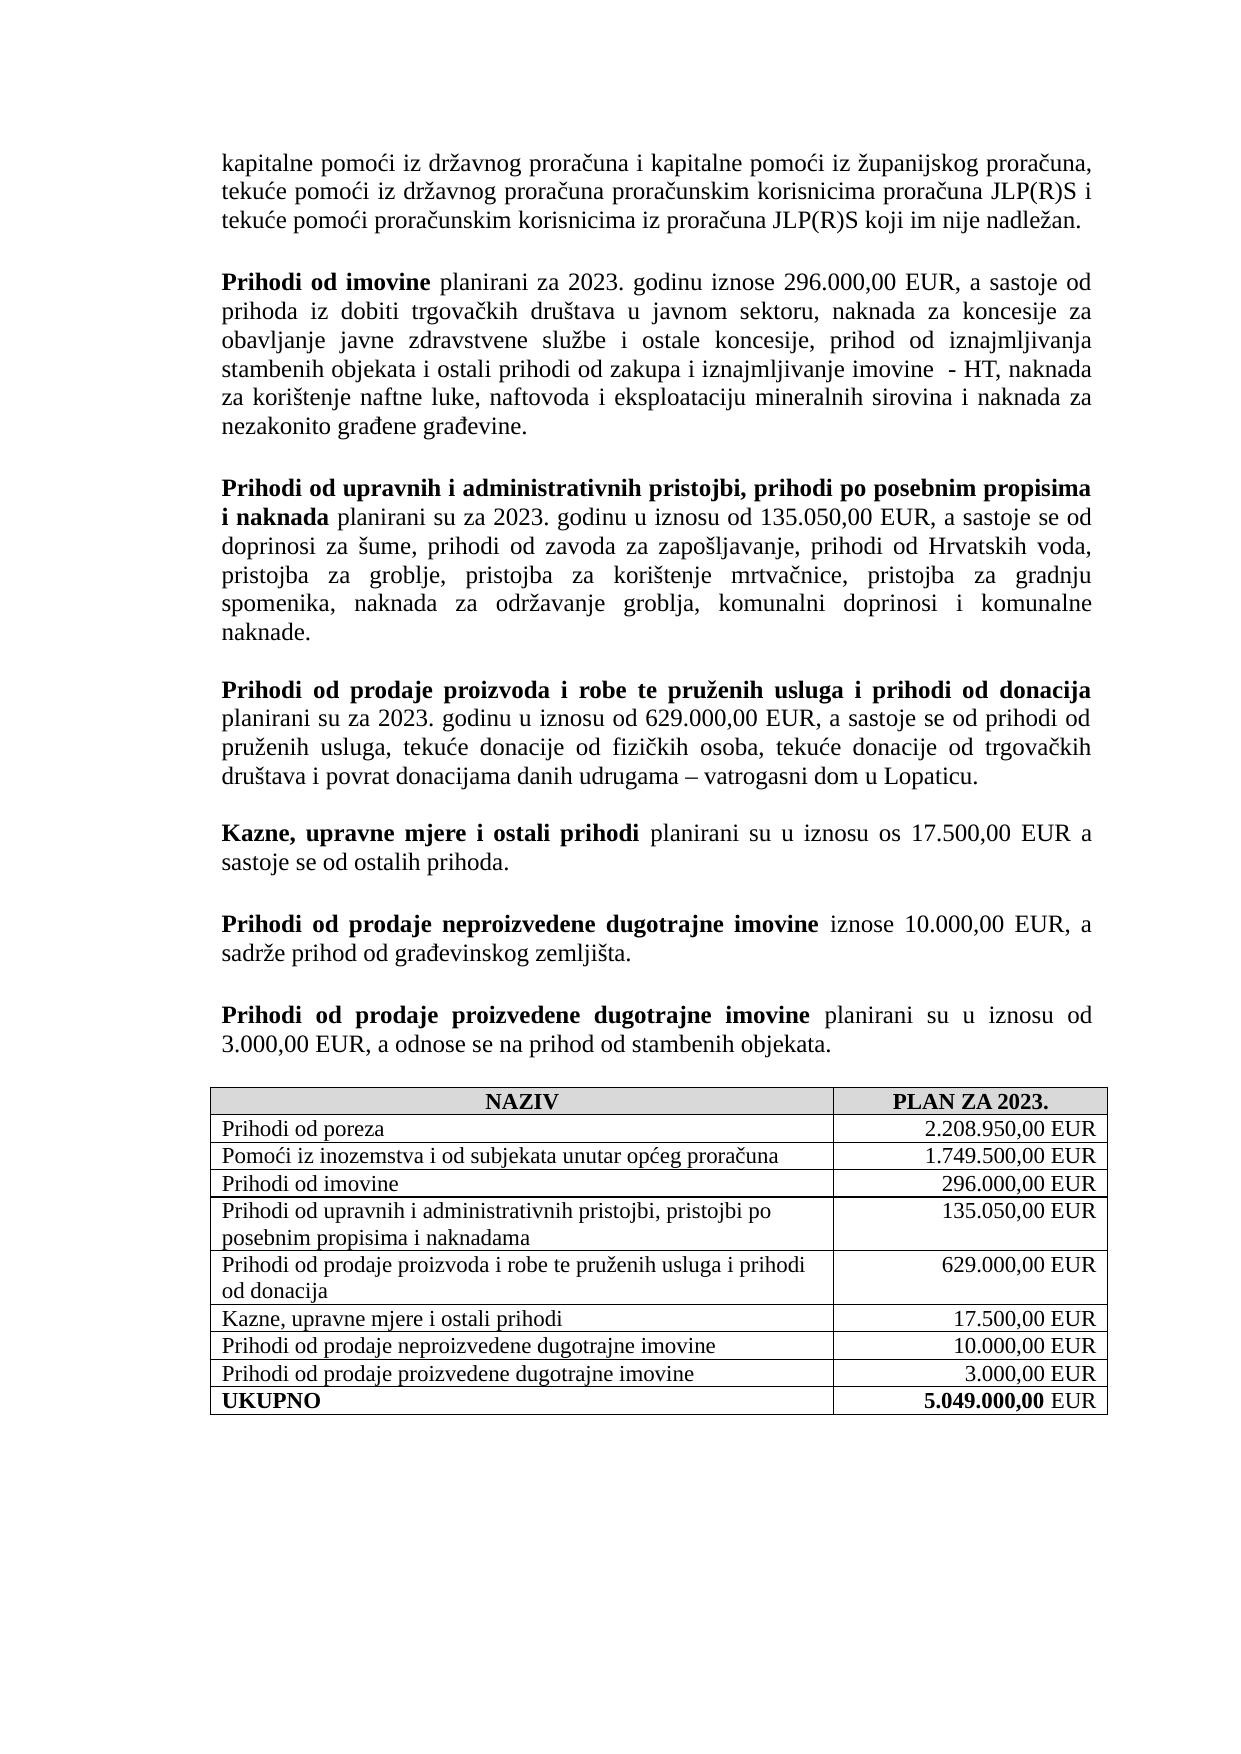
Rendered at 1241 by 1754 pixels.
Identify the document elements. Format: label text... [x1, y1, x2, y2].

table_cell 10.000,00 EUR [834, 1332, 1107, 1359]
table_cell 2.208.950,00 EUR [834, 1115, 1107, 1142]
text Prihodi od prodaje proizvoda i robe te pruženih usluga i prihodi od donacija planirani su za 2023. godinu u iznosu od 629.000,00 EUR, a sastoje se od prihodi od pruženih usluga, tekuće donacije od fizičkih osoba, tekuće donacije od trgovačkih društava i povrat donacijama danih udrugama – vatrogasni dom u Lopaticu. [221, 675, 1093, 790]
table_cell Prihodi od prodaje proizvedene dugotrajne imovine [211, 1360, 833, 1386]
table_cell 135.050,00 EUR [834, 1198, 1107, 1250]
text Prihodi od upravnih i administrativnih pristojbi, prihodi po posebnim propisima i naknada planirani su za 2023. godinu u iznosu od 135.050,00 EUR, a sastoje se od doprinosi za šume, prihodi od zavoda za zapošljavanje, prihodi od Hrvatskih voda, pristojba za groblje, pristojba za korištenje mrtvačnice, pristojba za gradnju spomenika, naknada za održavanje groblja, komunalni doprinosi i komunalne naknade. [221, 473, 1093, 646]
text Kazne, upravne mjere i ostali prihodi planirani su u iznosu os 17.500,00 EUR a sastoje se od ostalih prihoda. [221, 818, 1093, 876]
table_cell 1.749.500,00 EUR [834, 1143, 1107, 1169]
table_cell 5.049.000,00 EUR [834, 1387, 1107, 1413]
table_cell Prihodi od upravnih i administrativnih pristojbi, pristojbi po posebnim propisima i naknadama [211, 1198, 833, 1250]
table_cell 629.000,00 EUR [834, 1251, 1107, 1304]
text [221, 148, 1093, 234]
table_header NAZIV [211, 1088, 833, 1114]
text Prihodi od prodaje proizvedene dugotrajne imovine planirani su u iznosu od 3.000,00 EUR, a odnose se na prihod od stambenih objekata. [221, 1001, 1093, 1058]
table_cell Prihodi od poreza [211, 1115, 833, 1142]
text Prihodi od prodaje neproizvedene dugotrajne imovine iznose 10.000,00 EUR, a sadrže prihod od građevinskog zemljišta. [221, 909, 1093, 967]
table_cell Kazne, upravne mjere i ostali prihodi [211, 1305, 833, 1331]
table_cell 3.000,00 EUR [834, 1360, 1107, 1386]
table_header PLAN ZA 2023. [834, 1088, 1107, 1114]
table_cell Pomoći iz inozemstva i od subjekata unutar općeg proračuna [211, 1143, 833, 1169]
text Prihodi od imovine planirani za 2023. godinu iznose 296.000,00 EUR, a sastoje od prihoda iz dobiti trgovačkih društava u javnom sektoru, naknada za koncesije za obavljanje javne zdravstvene službe i ostale koncesije, prihod od iznajmljivanja stambenih objekata i ostali prihodi od zakupa i iznajmljivanje imovine - HT, naknada za korištenje naftne luke, naftovoda i eksploataciju mineralnih sirovina i naknada za nezakonito građene građevine. [221, 267, 1093, 440]
table_cell UKUPNO [211, 1387, 833, 1413]
table_cell 17.500,00 EUR [834, 1305, 1107, 1331]
table_cell Prihodi od imovine [211, 1170, 833, 1196]
table_cell Prihodi od prodaje neproizvedene dugotrajne imovine [211, 1332, 833, 1359]
table_cell Prihodi od prodaje proizvoda i robe te pruženih usluga i prihodi od donacija [211, 1251, 833, 1304]
table_cell 296.000,00 EUR [834, 1170, 1107, 1196]
